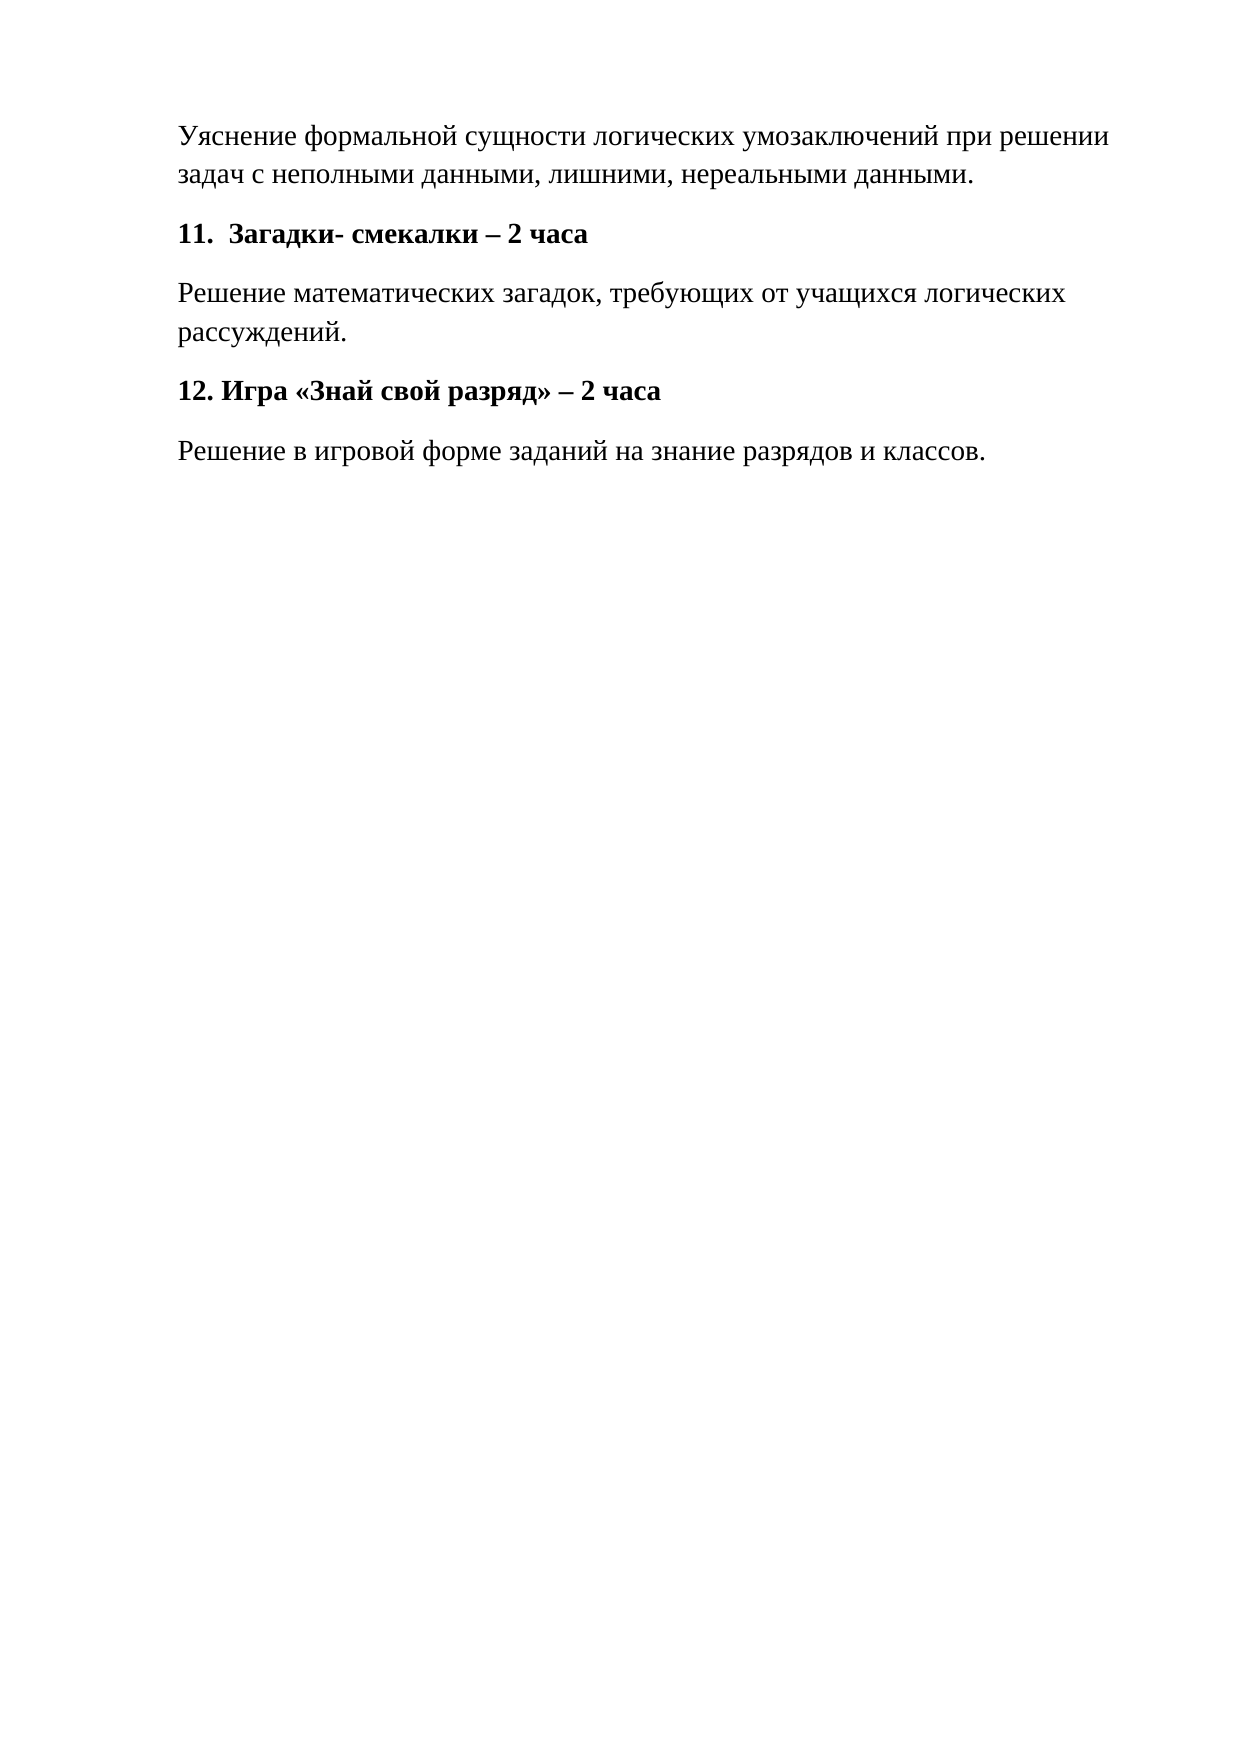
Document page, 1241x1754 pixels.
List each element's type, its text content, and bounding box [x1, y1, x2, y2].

text Решение в игровой форме заданий на знание разрядов и классов. [177, 433, 1152, 466]
text Уяснение формальной сущности логических умозаключений при решении задач с неполными данными, лишними, нереальными данными. [177, 118, 1152, 190]
text 12. Игра «Знай свой разряд» – 2 часа [177, 373, 1152, 407]
text Решение математических загадок, требующих от учащихся логических рассуждений. [177, 275, 1152, 347]
text 11. Загадки- смекалки – 2 часа [177, 216, 1152, 249]
